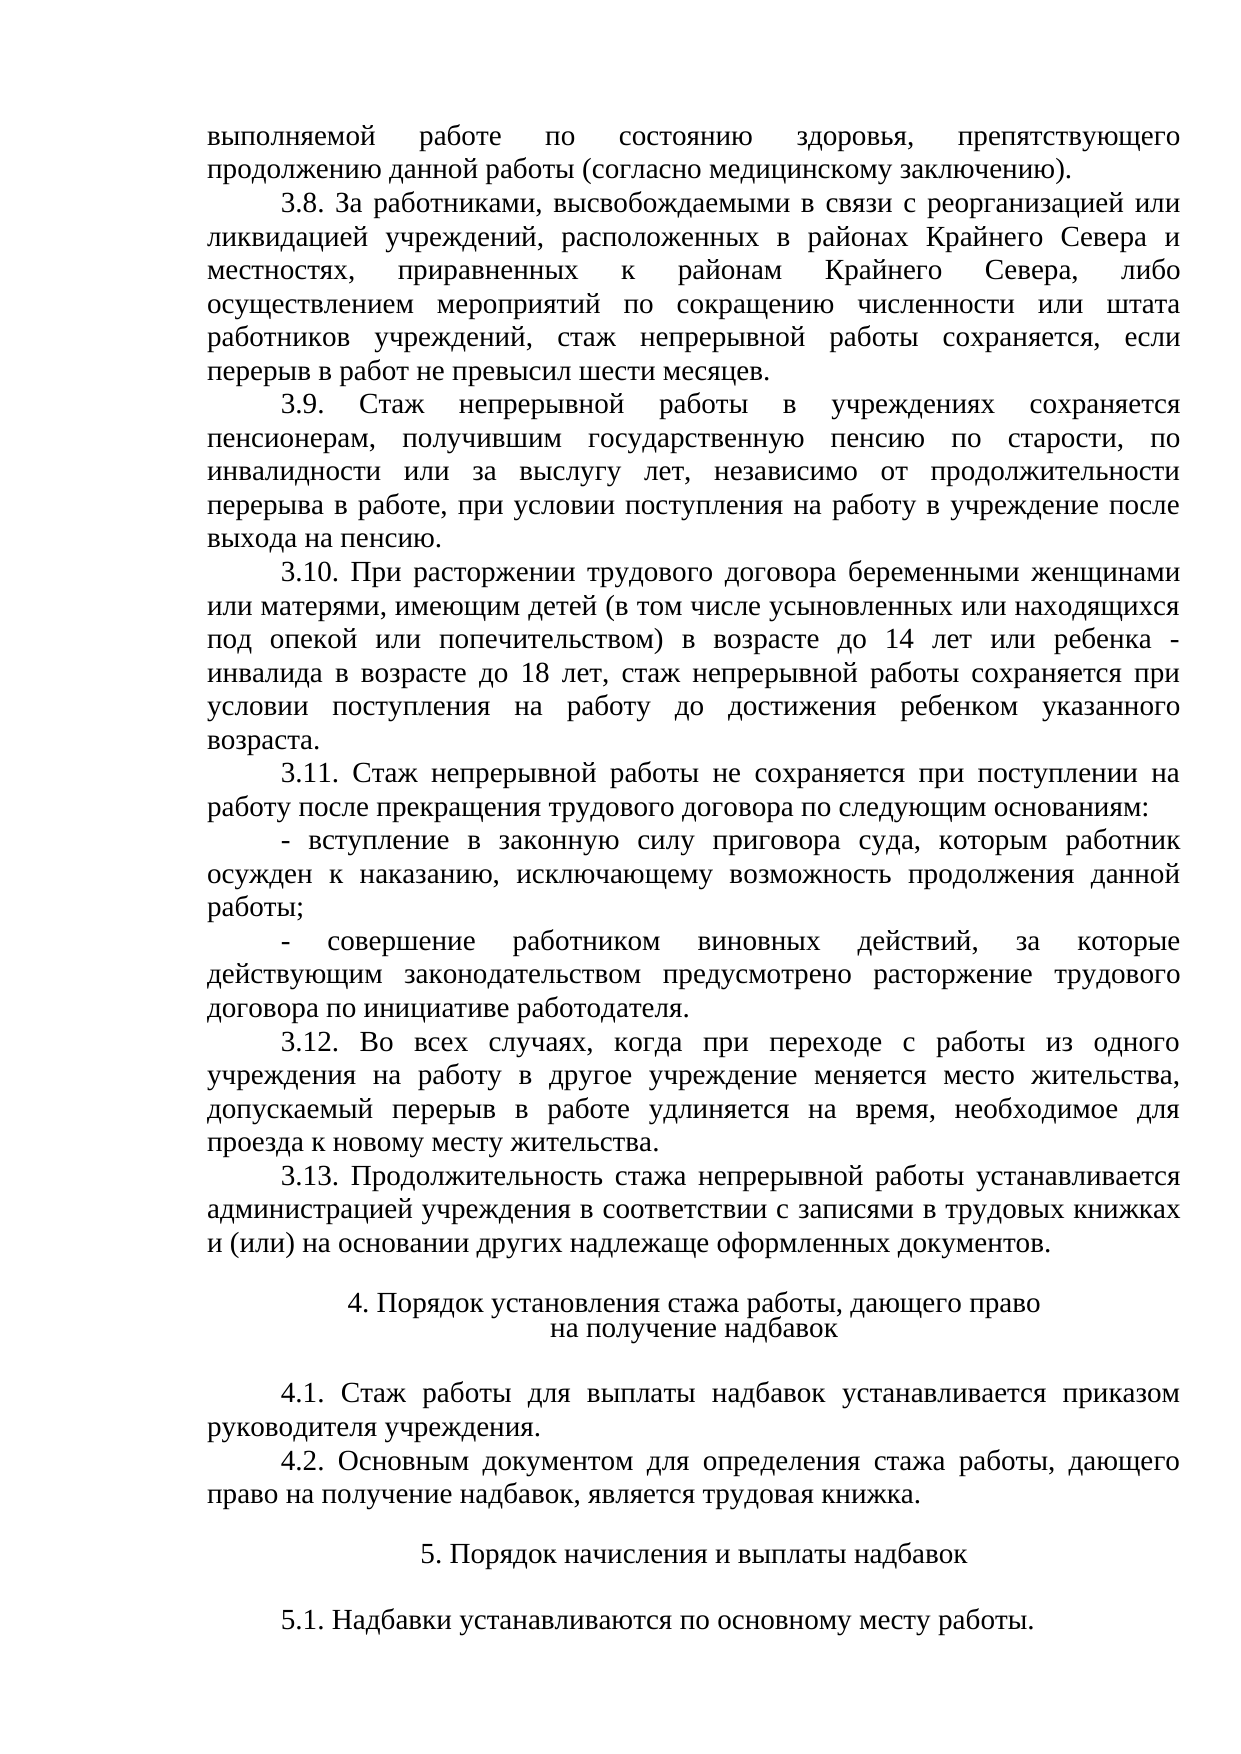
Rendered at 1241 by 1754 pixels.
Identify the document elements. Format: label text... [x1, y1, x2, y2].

text 5.1. Надбавки устанавливаются по основному месту работы. [207, 1602, 1181, 1635]
text 3.10. При расторжении трудового договора беременными женщинами или матерями, имеющим детей (в том числе усыновленных или находящихся под опекой или попечительством) в возрасте до 14 лет или ребенка - инвалида в возрасте до 18 лет, стаж непрерывной работы сохраняется при условии поступления на работу до достижения ребенком указанного возраста. [207, 554, 1181, 755]
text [207, 118, 1181, 185]
text 5. Порядок начисления и выплаты надбавок [207, 1543, 1181, 1568]
text 3.13. Продолжительность стажа непрерывной работы устанавливается администрацией учреждения в соответствии с записями в трудовых книжках и (или) на основании других надлежаще оформленных документов. [207, 1158, 1181, 1258]
text 3.8. За работниками, высвобождаемыми в связи с реорганизацией или ликвидацией учреждений, расположенных в районах Крайнего Севера и местностях, приравненных к районам Крайнего Севера, либо осуществлением мероприятий по сокращению численности или штата работников учреждений, стаж непрерывной работы сохраняется, если перерыв в работ не превысил шести месяцев. [207, 185, 1181, 386]
text на получение надбавок [207, 1317, 1181, 1342]
text 4. Порядок установления стажа работы, дающего право [207, 1292, 1181, 1317]
text 3.9. Стаж непрерывной работы в учреждениях сохраняется пенсионерам, получившим государственную пенсию по старости, по инвалидности или за выслугу лет, независимо от продолжительности перерыва в работе, при условии поступления на работу в учреждение после выхода на пенсию. [207, 386, 1181, 554]
text 3.12. Во всех случаях, когда при переходе с работы из одного учреждения на работу в другое учреждение меняется место жительства, допускаемый перерыв в работе удлиняется на время, необходимое для проезда к новому месту жительства. [207, 1024, 1181, 1158]
text 4.2. Основным документом для определения стажа работы, дающего право на получение надбавок, является трудовая книжка. [207, 1443, 1181, 1510]
text 4.1. Стаж работы для выплаты надбавок устанавливается приказом руководителя учреждения. [207, 1376, 1181, 1443]
text 3.11. Стаж непрерывной работы не сохраняется при поступлении на работу после прекращения трудового договора по следующим основаниям: [207, 755, 1181, 822]
text - совершение работником виновных действий, за которые действующим законодательством предусмотрено расторжение трудового договора по инициативе работодателя. [207, 923, 1181, 1024]
text - вступление в законную силу приговора суда, которым работник осужден к наказанию, исключающему возможность продолжения данной работы; [207, 822, 1181, 923]
